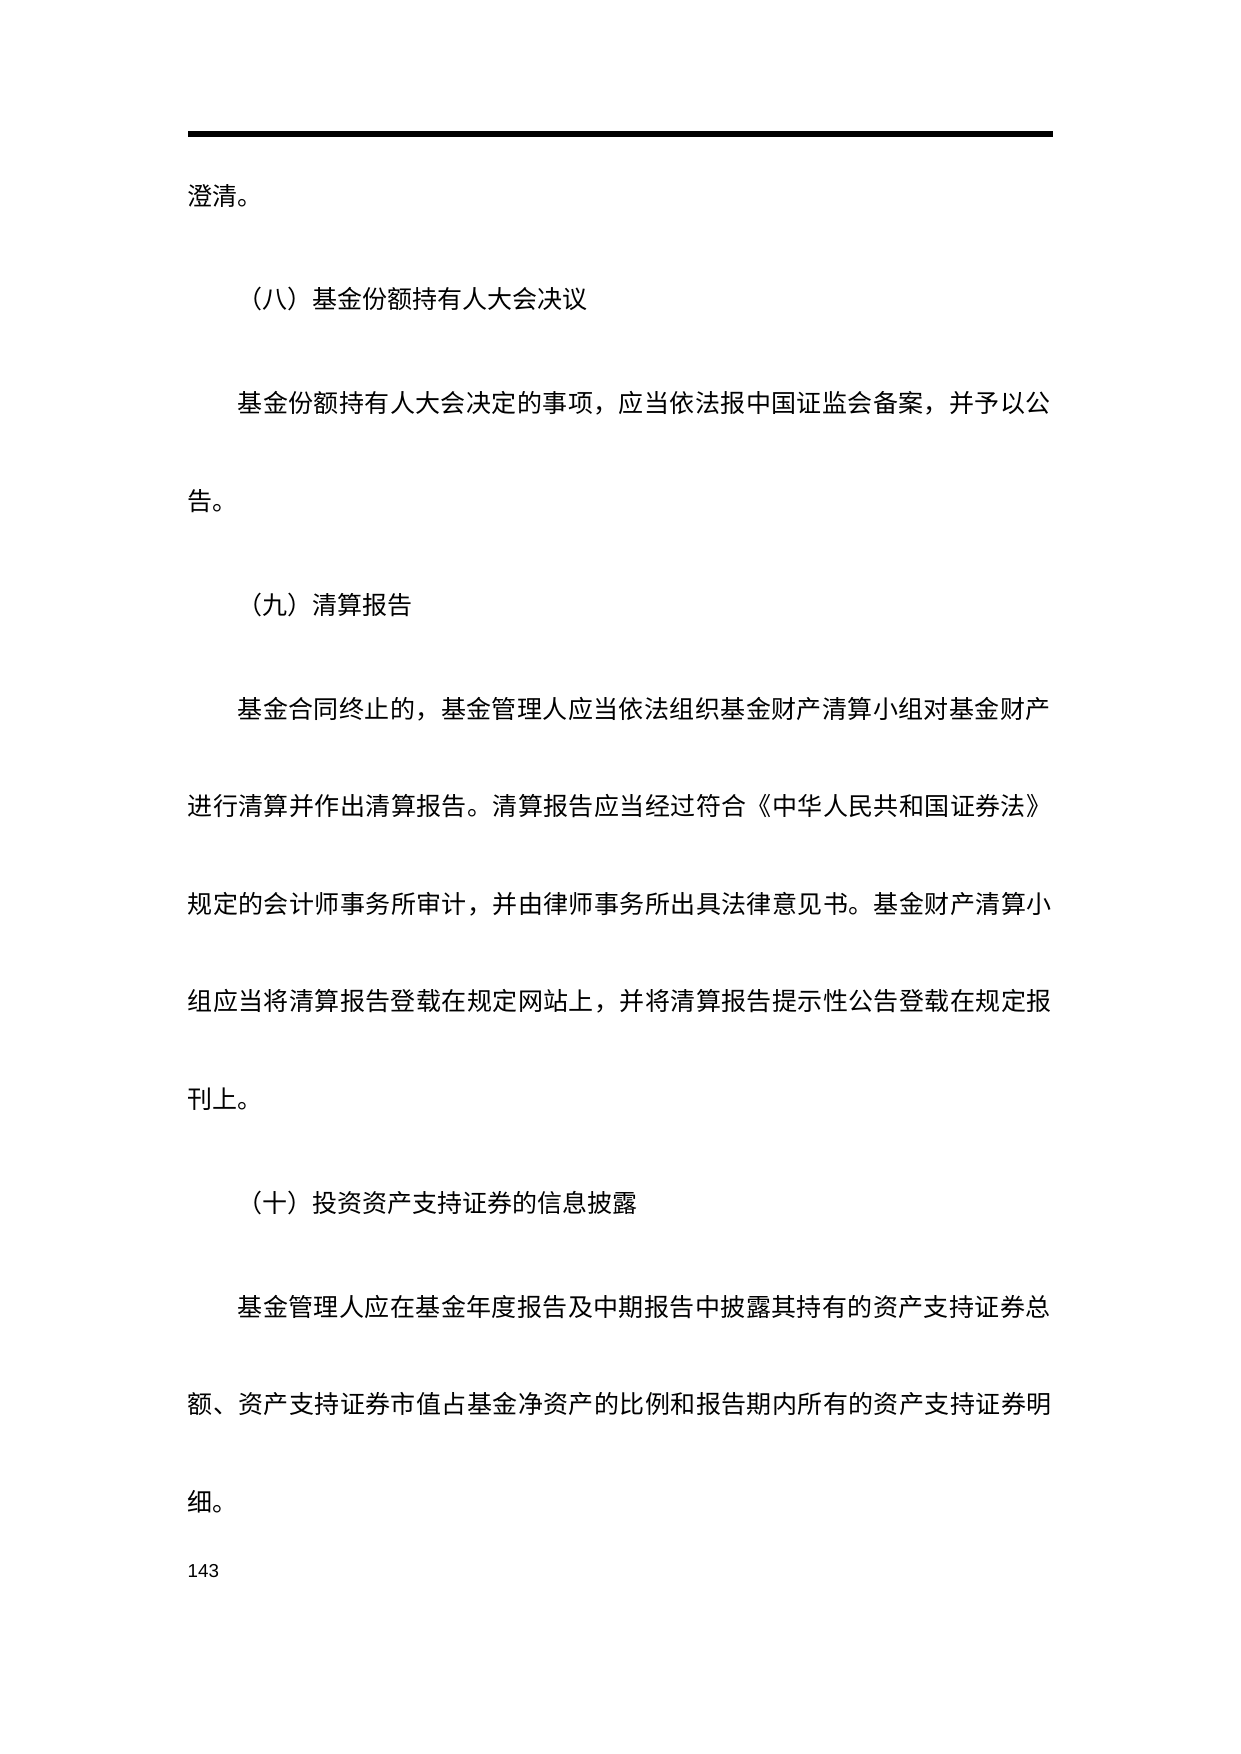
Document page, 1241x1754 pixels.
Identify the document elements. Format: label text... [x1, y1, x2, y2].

text 基金份额持有人大会决定的事项，应当依法报中国证监会备案，并予以公告。 [187, 369, 1053, 532]
text （九）清算报告 [187, 571, 1053, 636]
text 基金管理人应在基金年度报告及中期报告中披露其持有的资产支持证券总额、资产支持证券市值占基金净资产的比例和报告期内所有的资产支持证券明细。 [187, 1273, 1053, 1533]
text 基金合同终止的，基金管理人应当依法组织基金财产清算小组对基金财产进行清算并作出清算报告。清算报告应当经过符合《中华人民共和国证券法》规定的会计师事务所审计，并由律师事务所出具法律意见书。基金财产清算小组应当将清算报告登载在规定网站上，并将清算报告提示性公告登载在规定报刊上。 [187, 675, 1053, 1130]
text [187, 162, 1053, 227]
text （十）投资资产支持证券的信息披露 [187, 1169, 1053, 1234]
text （八）基金份额持有人大会决议 [187, 266, 1053, 331]
